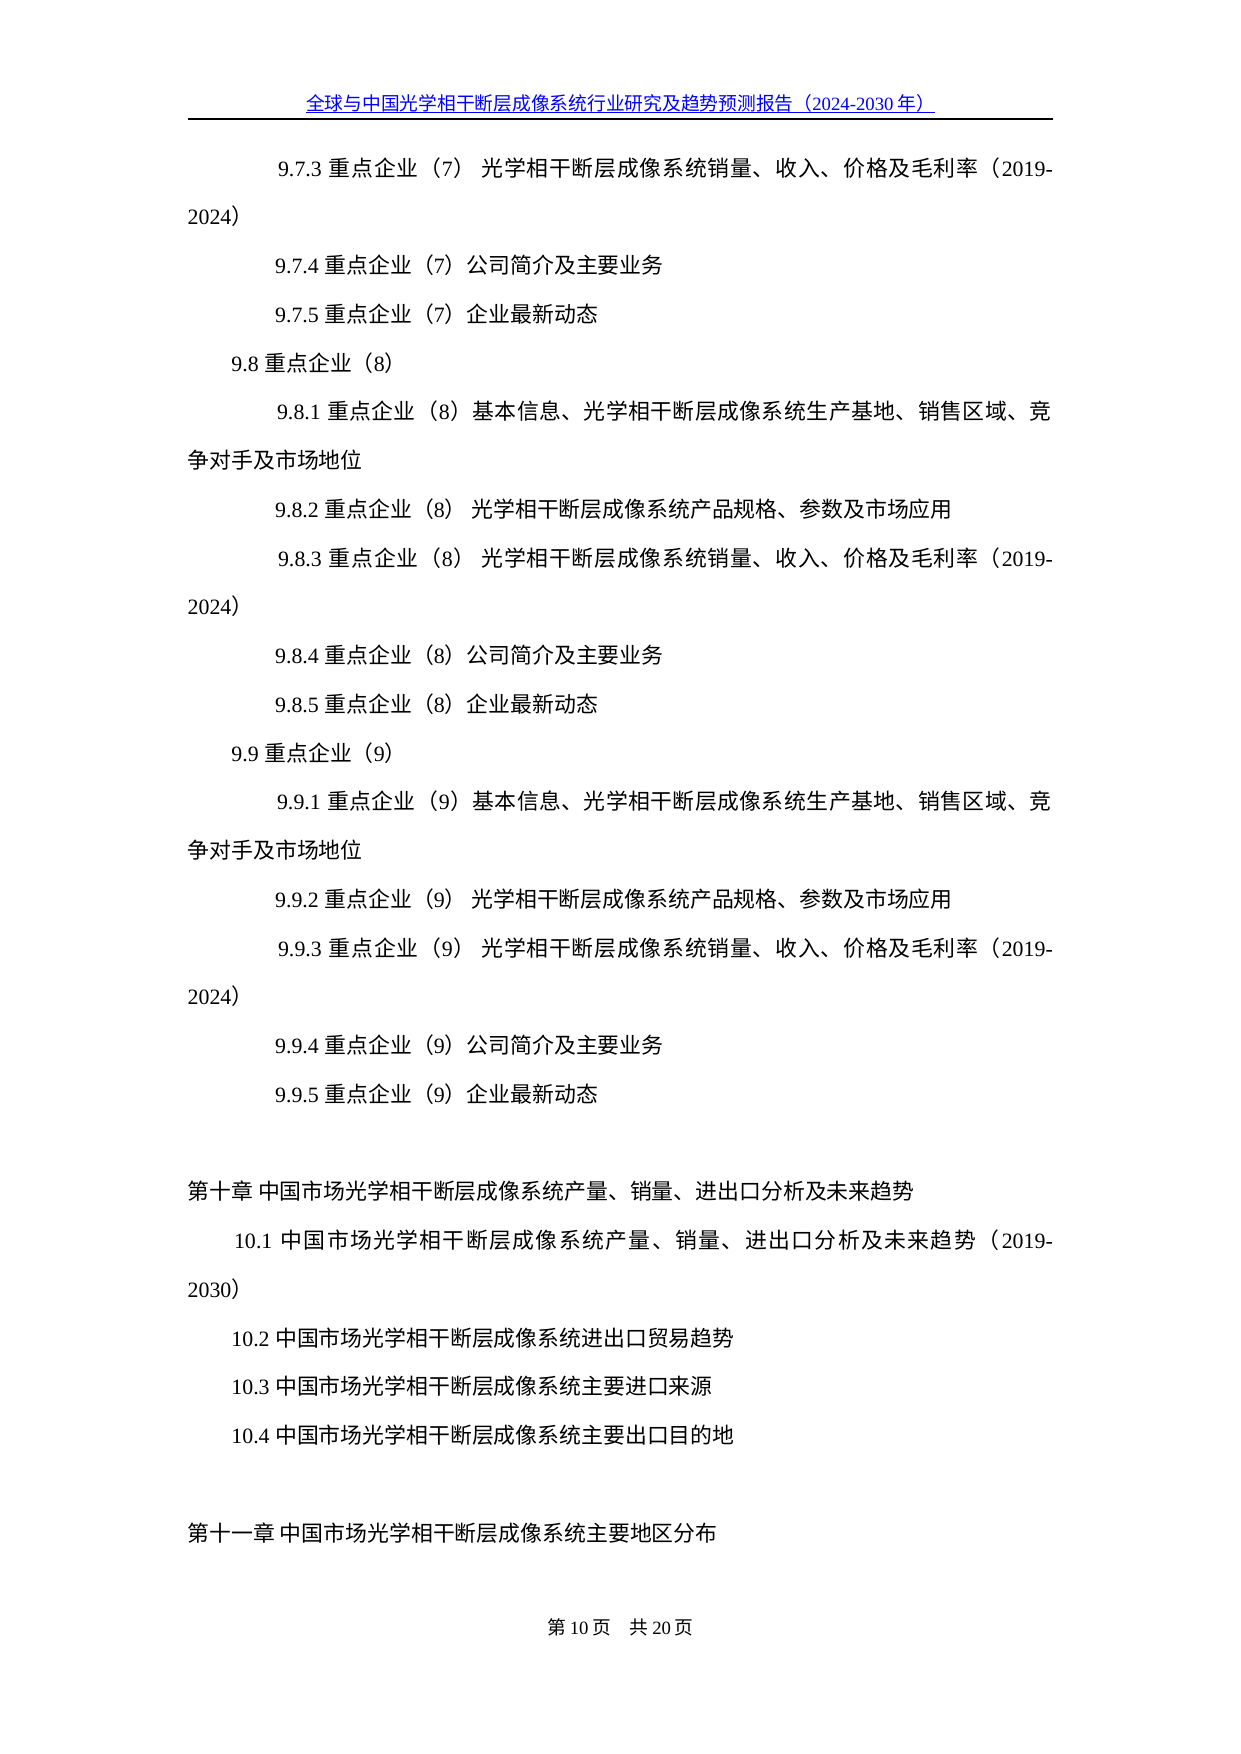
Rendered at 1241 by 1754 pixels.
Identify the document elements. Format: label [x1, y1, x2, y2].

text [187, 150, 1053, 1548]
